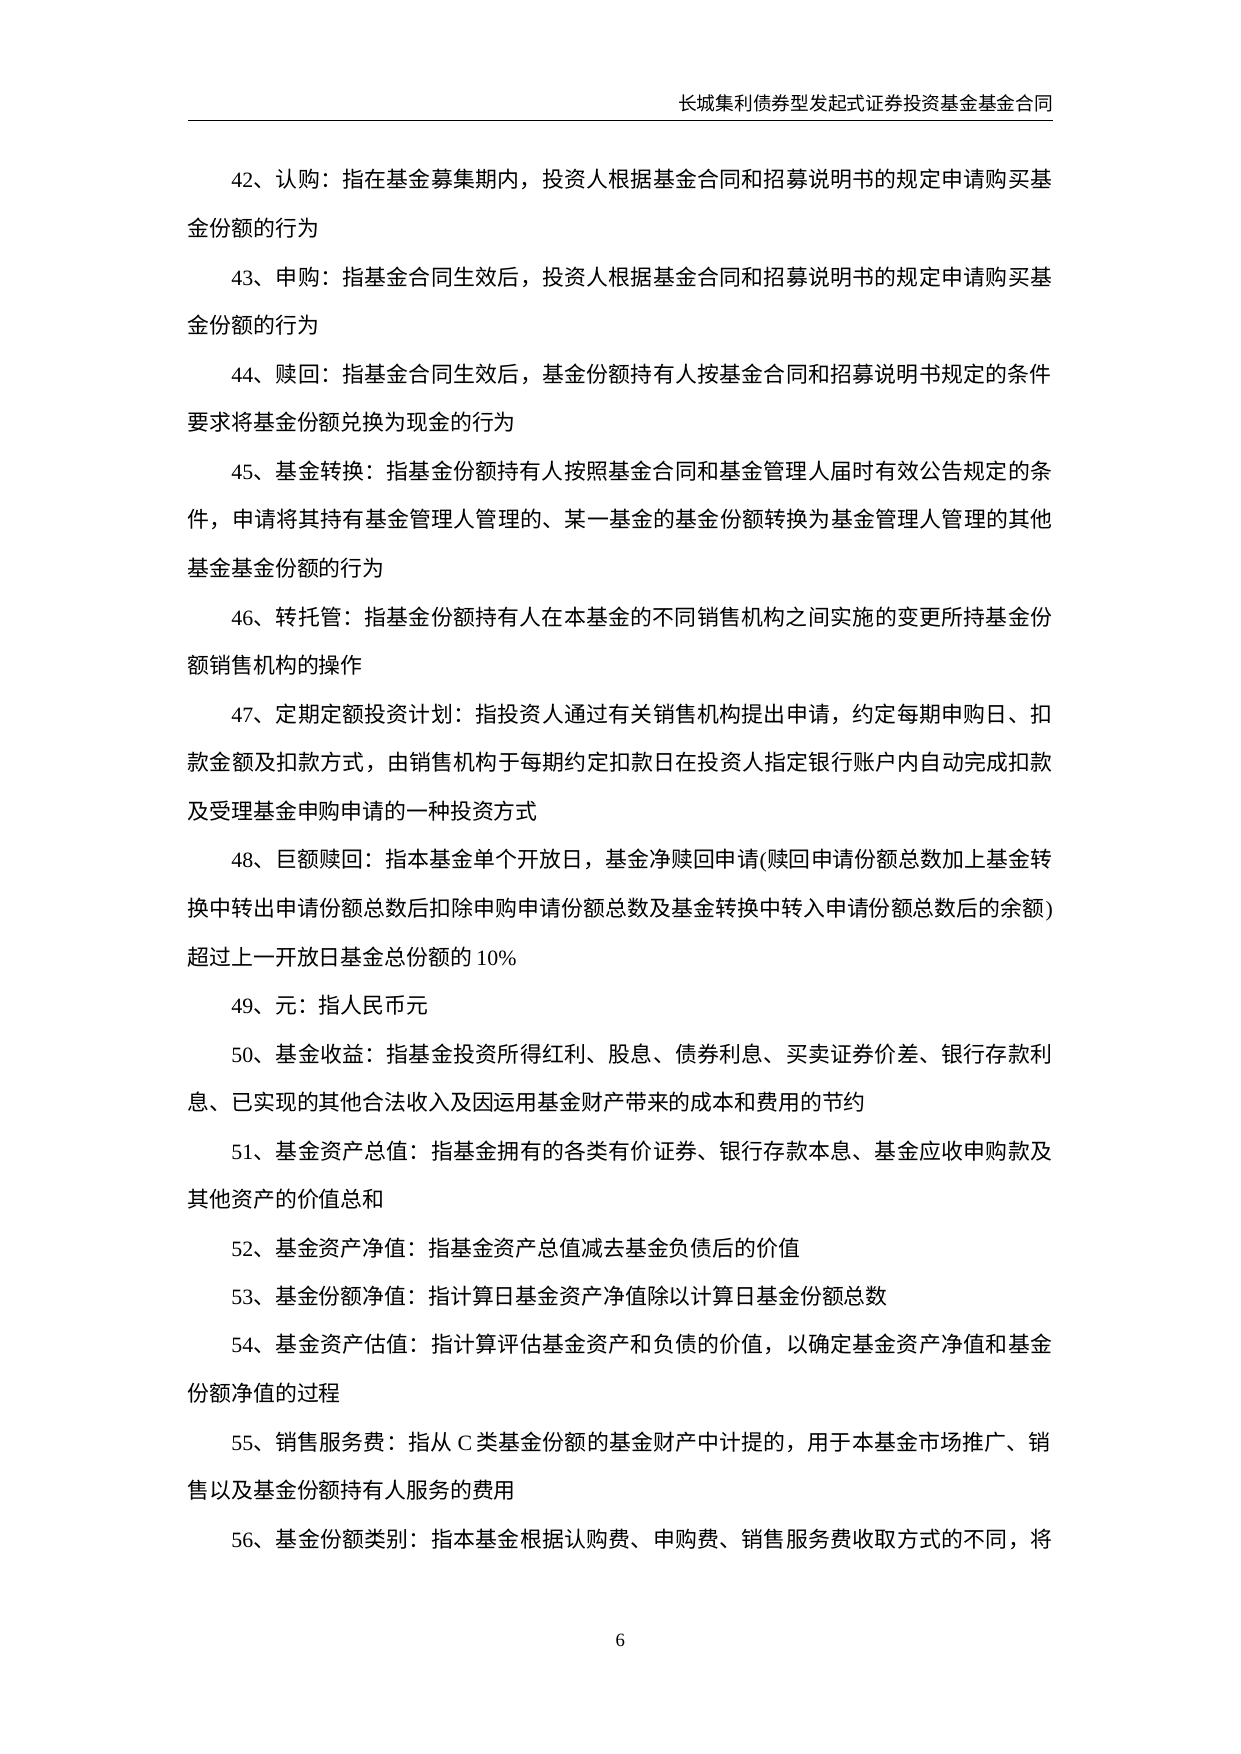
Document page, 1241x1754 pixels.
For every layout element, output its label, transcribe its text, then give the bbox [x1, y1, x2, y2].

text 46、转托管：指基金份额持有人在本基金的不同销售机构之间实施的变更所持基金份额销售机构的操作 [187, 599, 1053, 680]
text 54、基金资产估值：指计算评估基金资产和负债的价值，以确定基金资产净值和基金份额净值的过程 [187, 1327, 1053, 1408]
text 47、定期定额投资计划：指投资人通过有关销售机构提出申请，约定每期申购日、扣款金额及扣款方式，由销售机构于每期约定扣款日在投资人指定银行账户内自动完成扣款及受理基金申购申请的一种投资方式 [187, 696, 1053, 826]
text 45、基金转换：指基金份额持有人按照基金合同和基金管理人届时有效公告规定的条件，申请将其持有基金管理人管理的、某一基金的基金份额转换为基金管理人管理的其他基金基金份额的行为 [187, 453, 1053, 583]
text 53、基金份额净值：指计算日基金资产净值除以计算日基金份额总数 [187, 1279, 1053, 1311]
text 52、基金资产净值：指基金资产总值减去基金负债后的价值 [187, 1230, 1053, 1263]
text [187, 1521, 1053, 1554]
text 44、赎回：指基金合同生效后，基金份额持有人按基金合同和招募说明书规定的条件要求将基金份额兑换为现金的行为 [187, 356, 1053, 437]
text 51、基金资产总值：指基金拥有的各类有价证券、银行存款本息、基金应收申购款及其他资产的价值总和 [187, 1133, 1053, 1214]
text 42、认购：指在基金募集期内，投资人根据基金合同和招募说明书的规定申请购买基金份额的行为 [187, 162, 1053, 243]
text 50、基金收益：指基金投资所得红利、股息、债券利息、买卖证券价差、银行存款利息、已实现的其他合法收入及因运用基金财产带来的成本和费用的节约 [187, 1036, 1053, 1117]
text 48、巨额赎回：指本基金单个开放日，基金净赎回申请(赎回申请份额总数加上基金转换中转出申请份额总数后扣除申购申请份额总数及基金转换中转入申请份额总数后的余额)超过上一开放日基金总份额的10% [187, 842, 1053, 972]
text 49、元：指人民币元 [187, 988, 1053, 1020]
text 55、销售服务费：指从C类基金份额的基金财产中计提的，用于本基金市场推广、销售以及基金份额持有人服务的费用 [187, 1424, 1053, 1505]
text 43、申购：指基金合同生效后，投资人根据基金合同和招募说明书的规定申请购买基金份额的行为 [187, 259, 1053, 340]
